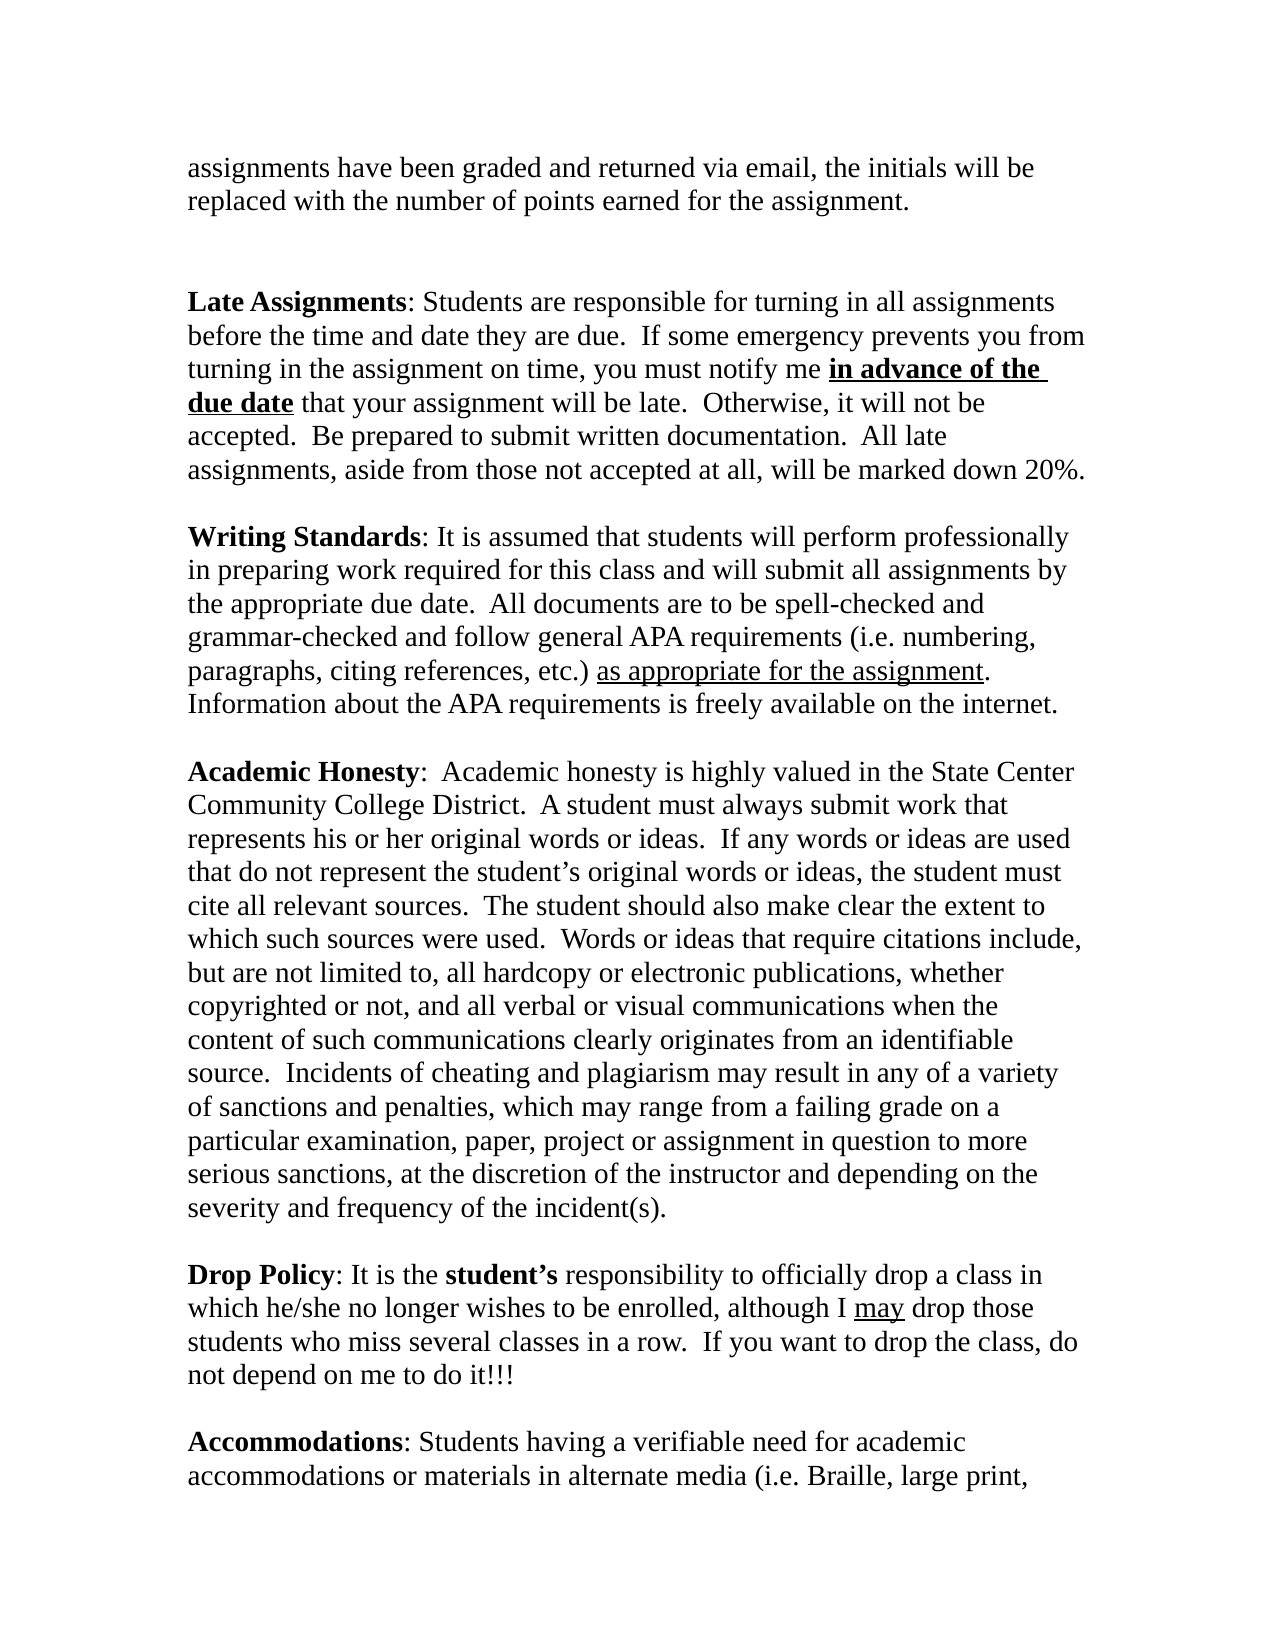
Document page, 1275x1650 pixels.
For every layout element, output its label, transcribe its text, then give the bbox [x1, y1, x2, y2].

text Academic Honesty: Academic honesty is highly valued in the State Center Community College District. A student must always submit work that represents his or her original words or ideas. If any words or ideas are used that do not represent the student’s original words or ideas, the student must cite all relevant sources. The student should also make clear the extent to which such sources were used. Words or ideas that require citations include, but are not limited to, all hardcopy or electronic publications, whether copyrighted or not, and all verbal or visual communications when the content of such communications clearly originates from an identifiable source. Incidents of cheating and plagiarism may result in any of a variety of sanctions and penalties, which may range from a failing grade on a particular examination, paper, project or assignment in question to more serious sanctions, at the discretion of the instructor and depending on the severity and frequency of the incident(s). [187, 754, 1087, 1223]
text Late Assignments: Students are responsible for turning in all assignments before the time and date they are due. If some emergency prevents you from turning in the assignment on time, you must notify me in advance of the due date that your assignment will be late. Otherwise, it will not be accepted. Be prepared to submit written documentation. All late assignments, aside from those not accepted at all, will be marked down 20%. [187, 284, 1087, 485]
text Drop Policy: It is the student’s responsibility to officially drop a class in which he/she no longer wishes to be enrolled, although I may drop those students who miss several classes in a row. If you want to drop the class, do not depend on me to do it!!! [187, 1257, 1087, 1391]
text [187, 150, 1087, 217]
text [187, 1424, 1087, 1492]
text Writing Standards: It is assumed that students will perform professionally in preparing work required for this class and will submit all assignments by the appropriate due date. All documents are to be spell-checked and grammar-checked and follow general APA requirements (i.e. numbering, paragraphs, citing references, etc.) as appropriate for the assignment. Information about the APA requirements is freely available on the internet. [187, 519, 1087, 720]
